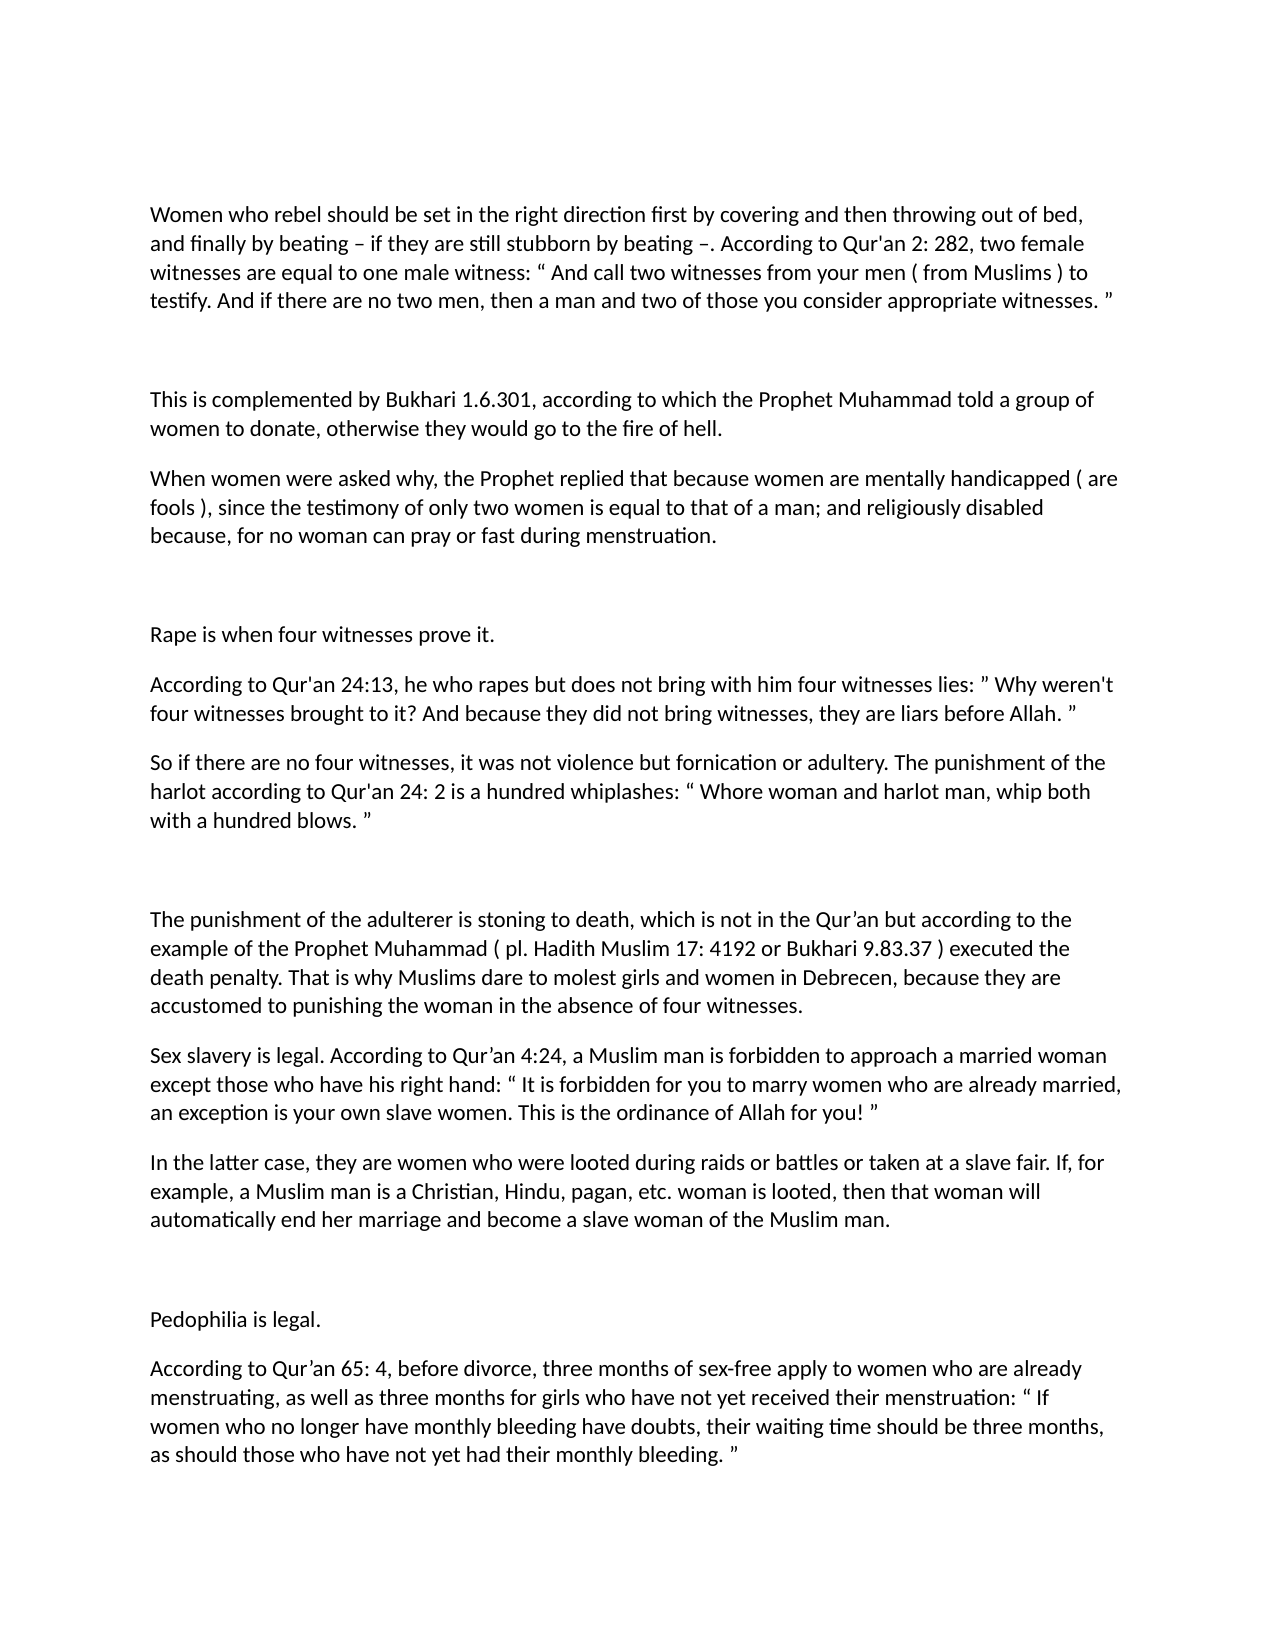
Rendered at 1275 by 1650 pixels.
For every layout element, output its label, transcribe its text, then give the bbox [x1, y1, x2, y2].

text The punishment of the adulterer is stoning to death, which is not in the Qur’an but according to the example of the Prophet Muhammad ( pl. Hadith Muslim 17: 4192 or Bukhari 9.83.37 ) executed the death penalty. That is why Muslims dare to molest girls and women in Debrecen, because they are accustomed to punishing the woman in the absence of four witnesses. [150, 904, 1125, 1019]
text Sex slavery is legal. According to Qur’an 4:24, a Muslim man is forbidden to approach a married woman except those who have his right hand: “ It is forbidden for you to marry women who are already married, an exception is your own slave women. This is the ordinance of Allah for you! ” [150, 1040, 1125, 1127]
text This is complemented by Bukhari 1.6.301, according to which the Prophet Muhammad told a group of women to donate, otherwise they would go to the fire of hell. [150, 385, 1125, 442]
text In the latter case, they are women who were looted during raids or battles or taken at a slave fair. If, for example, a Muslim man is a Christian, Hindu, pagan, etc. woman is looted, then that woman will automatically end her marriage and become a slave woman of the Muslim man. [150, 1147, 1125, 1234]
text Women who rebel should be set in the right direction first by covering and then throwing out of bed, and finally by beating – if they are still stubborn by beating –. According to Qur'an 2: 282, two female witnesses are equal to one male witness: “ And call two witnesses from your men ( from Muslims ) to testify. And if there are no two men, then a man and two of those you consider appropriate witnesses. ” [150, 199, 1125, 314]
text So if there are no four witnesses, it was not violence but fornication or adultery. The punishment of the harlot according to Qur'an 24: 2 is a hundred whiplashes: “ Whore woman and harlot man, whip both with a hundred blows. ” [150, 748, 1125, 834]
text Pedophilia is legal. [150, 1304, 1125, 1333]
text When women were asked why, the Prophet replied that because women are mentally handicapped ( are fools ), since the testimony of only two women is equal to that of a man; and religiously disabled because, for no woman can pray or fast during menstruation. [150, 463, 1125, 549]
text Rape is when four witnesses prove it. [150, 620, 1125, 649]
text According to Qur'an 24:13, he who rapes but does not bring with him four witnesses lies: ” Why weren't four witnesses brought to it? And because they did not bring witnesses, they are liars before Allah. ” [150, 669, 1125, 727]
text According to Qur’an 65: 4, before divorce, three months of sex-free apply to women who are already menstruating, as well as three months for girls who have not yet received their menstruation: “ If women who no longer have monthly bleeding have doubts, their waiting time should be three months, as should those who have not yet had their monthly bleeding. ” [150, 1354, 1125, 1469]
